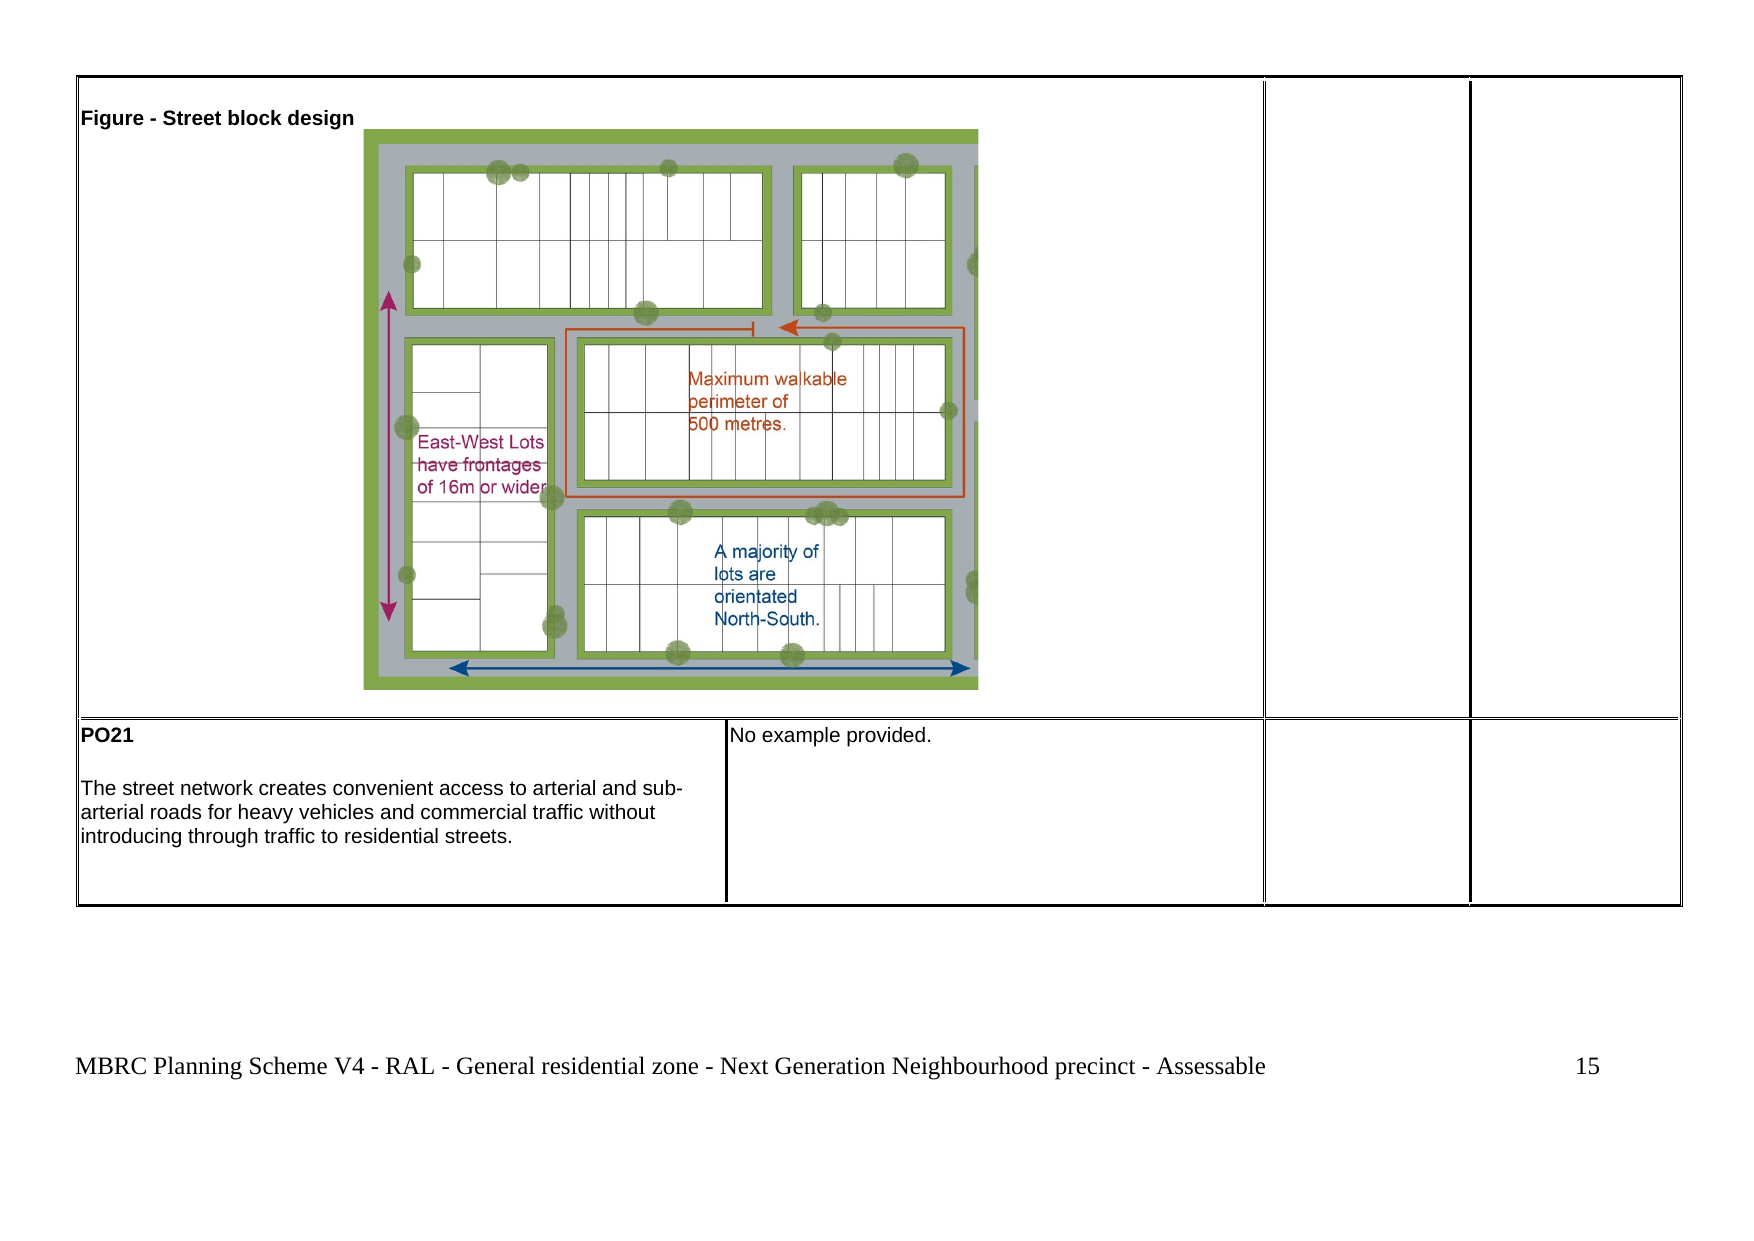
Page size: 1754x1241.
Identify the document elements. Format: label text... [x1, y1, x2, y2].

table_cell [1265, 720, 1470, 904]
table_cell Figure - Street block design [79, 78, 1265, 716]
picture [363, 129, 979, 690]
table_cell [1470, 78, 1680, 716]
table_cell [1265, 77, 1470, 716]
table_cell No example provided. [726, 720, 1265, 904]
table_cell [1470, 716, 1680, 904]
table_cell PO21 The street network creates convenient access to arterial and sub-arterial roads for heavy vehicles and commercial traffic without introducing through traffic to residential streets. [79, 716, 726, 904]
